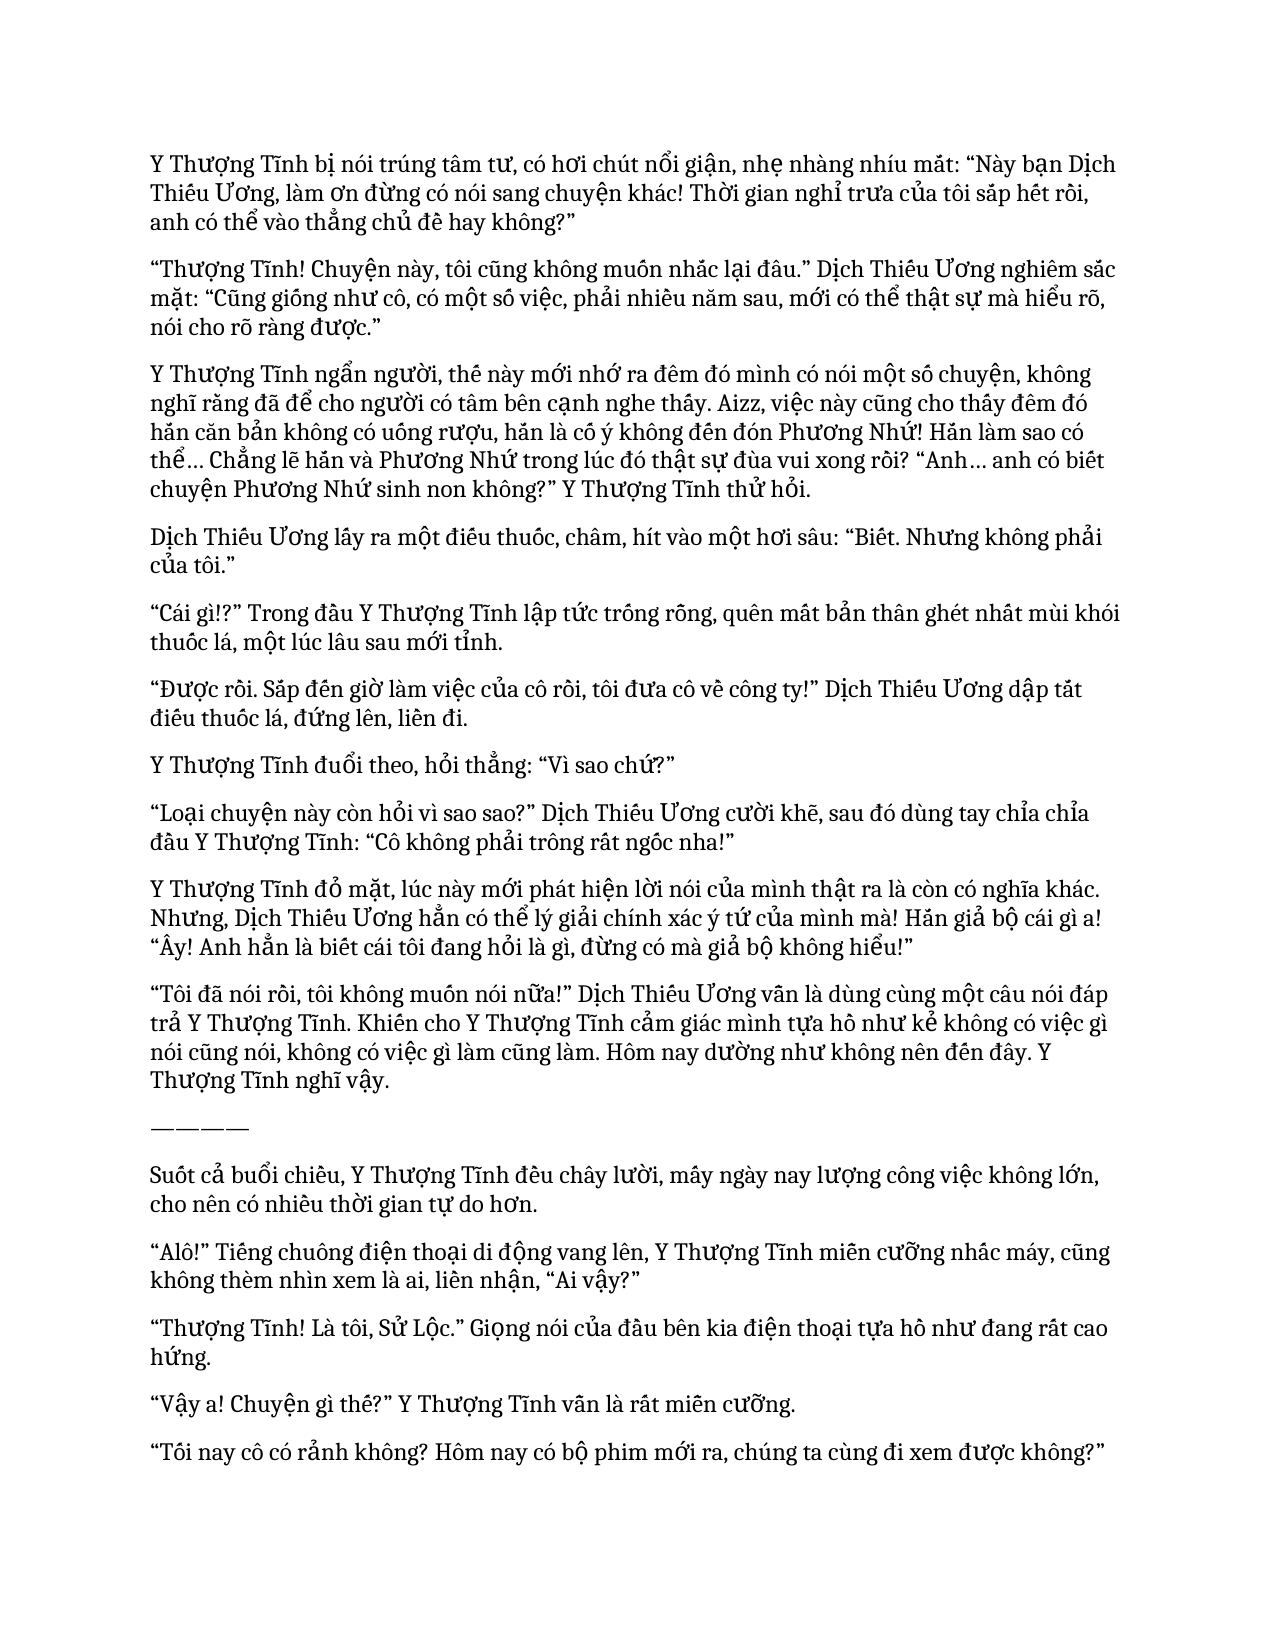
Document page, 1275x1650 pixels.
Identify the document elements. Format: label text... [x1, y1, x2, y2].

text “Thượng Tĩnh! Là tôi, Sử Lộc.” Giọng nói của đầu bên kia điện thoại tựa hồ như đang rất cao hứng. [150, 1314, 1125, 1371]
text ———— [150, 1114, 1125, 1142]
text Y Thượng Tĩnh đỏ mặt, lúc này mới phát hiện lời nói của mình thật ra là còn có nghĩa khác. Nhưng, Dịch Thiếu Ương hẳn có thể lý giải chính xác ý tứ của mình mà! Hắn giả bộ cái gì a! “Ây! Anh hẳn là biết cái tôi đang hỏi là gì, đừng có mà giả bộ không hiểu!” [150, 875, 1125, 961]
text “Alô!” Tiếng chuông điện thoại di động vang lên, Y Thượng Tĩnh miễn cưỡng nhấc máy, cũng không thèm nhìn xem là ai, liền nhận, “Ai vậy?” [150, 1237, 1125, 1295]
text “Được rồi. Sắp đến giờ làm việc của cô rồi, tôi đưa cô về công ty!” Dịch Thiếu Ương dập tắt điếu thuốc lá, đứng lên, liền đi. [150, 675, 1125, 732]
text “Tôi đã nói rồi, tôi không muốn nói nữa!” Dịch Thiếu Ương vẫn là dùng cùng một câu nói đáp trả Y Thượng Tĩnh. Khiến cho Y Thượng Tĩnh cảm giác mình tựa hồ như kẻ không có việc gì nói cũng nói, không có việc gì làm cũng làm. Hôm nay dường như không nên đến đây. Y Thượng Tĩnh nghĩ vậy. [150, 980, 1125, 1095]
text “Cái gì!?” Trong đầu Y Thượng Tĩnh lập tức trống rỗng, quên mất bản thân ghét nhất mùi khói thuốc lá, một lúc lâu sau mới tỉnh. [150, 599, 1125, 656]
text Y Thượng Tĩnh ngẩn người, thế này mới nhớ ra đêm đó mình có nói một số chuyện, không nghĩ rằng đã để cho người có tâm bên cạnh nghe thấy. Aizz, việc này cũng cho thấy đêm đó hắn căn bản không có uống rượu, hắn là cố ý không đến đón Phương Nhứ! Hắn làm sao có thể… Chẳng lẽ hắn và Phương Nhứ trong lúc đó thật sự đùa vui xong rồi? “Anh… anh có biết chuyện Phương Nhứ sinh non không?” Y Thượng Tĩnh thử hỏi. [150, 360, 1125, 504]
text “Loại chuyện này còn hỏi vì sao sao?” Dịch Thiếu Ương cười khẽ, sau đó dùng tay chỉa chỉa đầu Y Thượng Tĩnh: “Cô không phải trông rất ngốc nha!” [150, 799, 1125, 856]
text Y Thượng Tĩnh bị nói trúng tâm tư, có hơi chút nổi giận, nhẹ nhàng nhíu mắt: “Này bạn Dịch Thiếu Ương, làm ơn đừng có nói sang chuyện khác! Thời gian nghỉ trưa của tôi sắp hết rồi, anh có thể vào thẳng chủ đề hay không?” [150, 150, 1125, 236]
text Dịch Thiếu Ương lấy ra một điếu thuốc, châm, hít vào một hơi sâu: “Biết. Nhưng không phải của tôi.” [150, 522, 1125, 580]
text Y Thượng Tĩnh đuổi theo, hỏi thẳng: “Vì sao chứ?” [150, 751, 1125, 780]
text “Vậy a! Chuyện gì thế?” Y Thượng Tĩnh vẫn là rất miễn cưỡng. [150, 1390, 1125, 1419]
text Suốt cả buổi chiều, Y Thượng Tĩnh đều chây lười, mấy ngày nay lượng công việc không lớn, cho nên có nhiều thời gian tự do hơn. [150, 1161, 1125, 1219]
text “Thượng Tĩnh! Chuyện này, tôi cũng không muốn nhắc lại đâu.” Dịch Thiếu Ương nghiêm sắc mặt: “Cũng giống như cô, có một số việc, phải nhiều năm sau, mới có thể thật sự mà hiểu rõ, nói cho rõ ràng được.” [150, 255, 1125, 341]
text “Tối nay cô có rảnh không? Hôm nay có bộ phim mới ra, chúng ta cùng đi xem được không?” [150, 1437, 1125, 1466]
